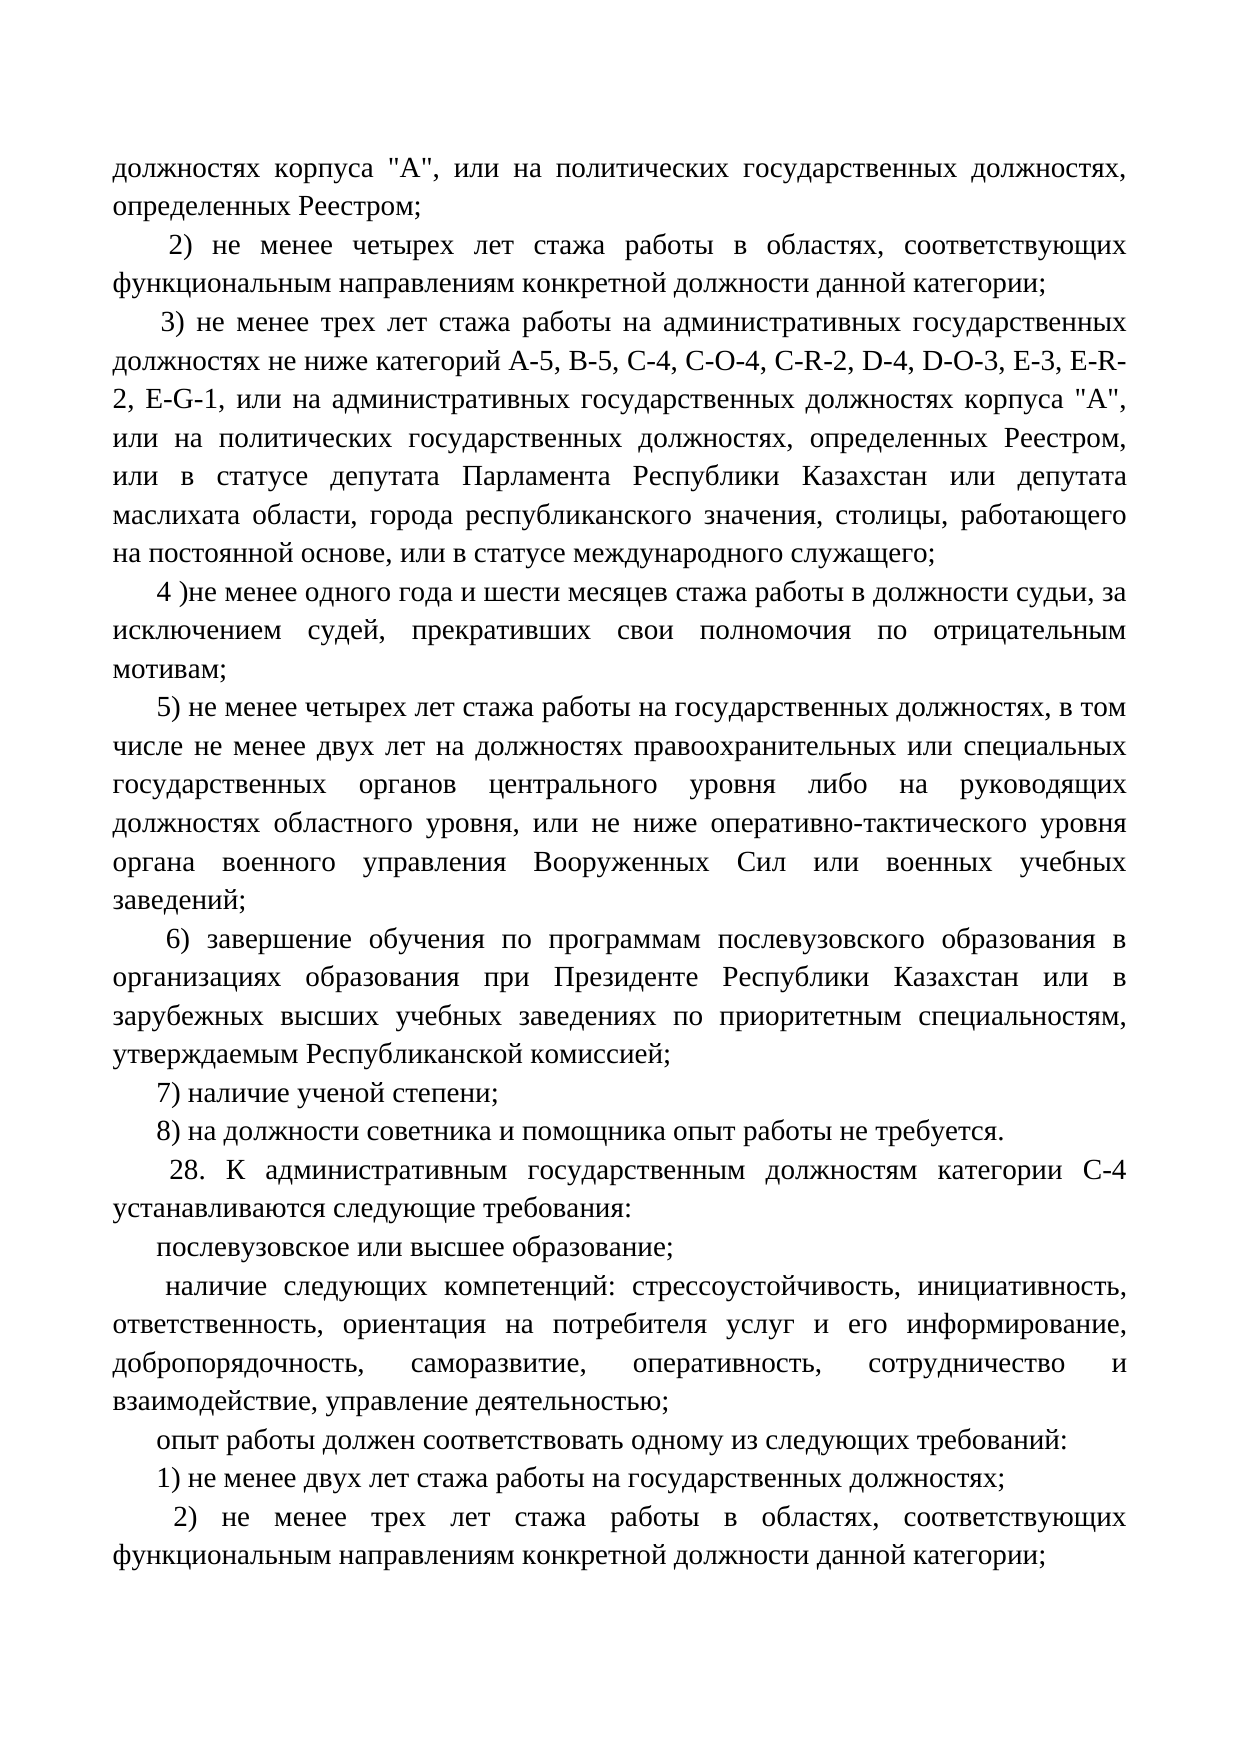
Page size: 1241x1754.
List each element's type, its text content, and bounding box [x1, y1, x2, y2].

text наличие следующих компетенций: стрессоустойчивость, инициативность, ответственность, ориентация на потребителя услуг и его информирование, добропорядочность, саморазвитие, оперативность, сотрудничество и взаимодействие, управление деятельностью; [112, 1268, 1128, 1417]
text 3) не менее трех лет стажа работы на административных государственных должностях не ниже категорий А-5, B-5, С-4, C-O-4, C-R-2, D-4, D-O-3, Е-3, Е-R-2, E-G-1, или на административных государственных должностях корпуса "А", или на политических государственных должностях, определенных Реестром, или в статусе депутата Парламента Республики Казахстан или депутата маслихата области, города республиканского значения, столицы, работающего на постоянной основе, или в статусе международного служащего; [112, 304, 1128, 569]
text 5) не менее четырех лет стажа работы на государственных должностях, в том числе не менее двух лет на должностях правоохранительных или специальных государственных органов центрального уровня либо на руководящих должностях областного уровня, или не ниже оперативно-тактического уровня органа военного управления Вооруженных Сил или военных учебных заведений; [112, 689, 1128, 916]
text 1) не менее двух лет стажа работы на государственных должностях; [112, 1460, 1128, 1494]
text опыт работы должен соответствовать одному из следующих требований: [112, 1422, 1128, 1455]
text 2) не менее трех лет стажа работы в областях, соответствующих функциональным направлениям конкретной должности данной категории; [112, 1499, 1128, 1571]
text 7) наличие ученой степени; [112, 1075, 1128, 1108]
text 8) на должности советника и помощника опыт работы не требуется. [112, 1113, 1128, 1147]
text 28. К административным государственным должностям категории С-4 устанавливаются следующие требования: [112, 1152, 1128, 1224]
text 4 )не менее одного года и шести месяцев стажа работы в должности судьи, за исключением судей, прекративших свои полномочия по отрицательным мотивам; [112, 574, 1128, 684]
text 2) не менее четырех лет стажа работы в областях, соответствующих функциональным направлениям конкретной должности данной категории; [112, 227, 1128, 299]
text 6) завершение обучения по программам послевузовского образования в организациях образования при Президенте Республики Казахстан или в зарубежных высших учебных заведениях по приоритетным специальностям, утверждаемым Республиканской комиссией; [112, 921, 1128, 1070]
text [112, 150, 1128, 222]
text послевузовское или высшее образование; [112, 1229, 1128, 1263]
